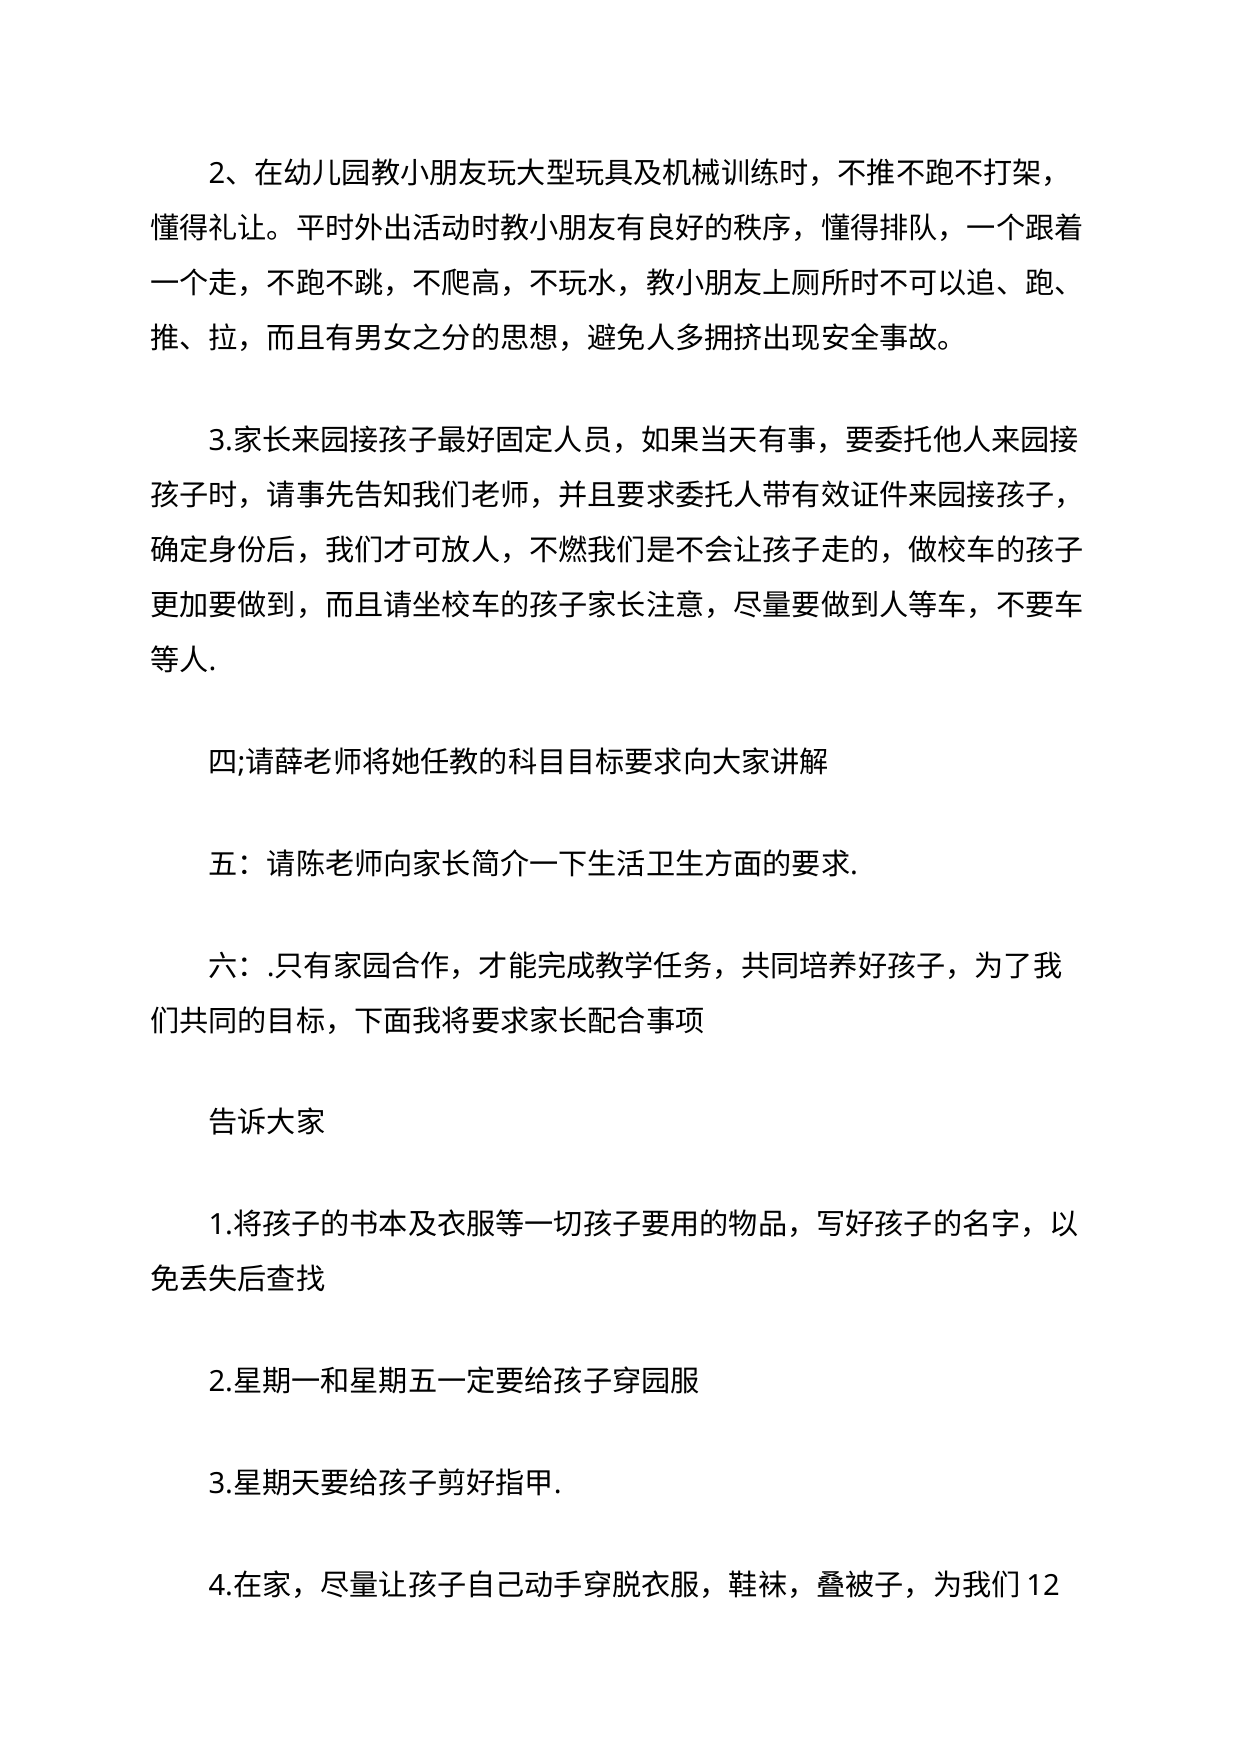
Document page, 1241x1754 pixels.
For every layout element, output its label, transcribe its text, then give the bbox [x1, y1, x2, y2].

text 告诉大家 [150, 1099, 1090, 1141]
text 五：请陈老师向家长简介一下生活卫生方面的要求. [150, 840, 1090, 883]
text 3.星期天要给孩子剪好指甲. [150, 1459, 1090, 1502]
text 六：.只有家园合作，才能完成教学任务，共同培养好孩子，为了我们共同的目标，下面我将要求家长配合事项 [150, 942, 1090, 1039]
text 2.星期一和星期五一定要给孩子穿园服 [150, 1357, 1090, 1400]
text 1.将孩子的书本及衣服等一切孩子要用的物品，写好孩子的名字，以免丢失后查找 [150, 1201, 1090, 1298]
text 3.家长来园接孩子最好固定人员，如果当天有事，要委托他人来园接孩子时，请事先告知我们老师，并且要求委托人带有效证件来园接孩子，确定身份后，我们才可放人，不燃我们是不会让孩子走的，做校车的孩子更加要做到，而且请坐校车的孩子家长注意，尽量要做到人等车，不要车等人. [150, 417, 1090, 679]
text 2、在幼儿园教小朋友玩大型玩具及机械训练时，不推不跑不打架，懂得礼让。平时外出活动时教小朋友有良好的秩序，懂得排队，一个跟着一个走，不跑不跳，不爬高，不玩水，教小朋友上厕所时不可以追、跑、推、拉，而且有男女之分的思想，避免人多拥挤出现安全事故。 [150, 150, 1090, 357]
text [150, 1561, 1090, 1604]
text 四;请薛老师将她任教的科目目标要求向大家讲解 [150, 738, 1090, 781]
